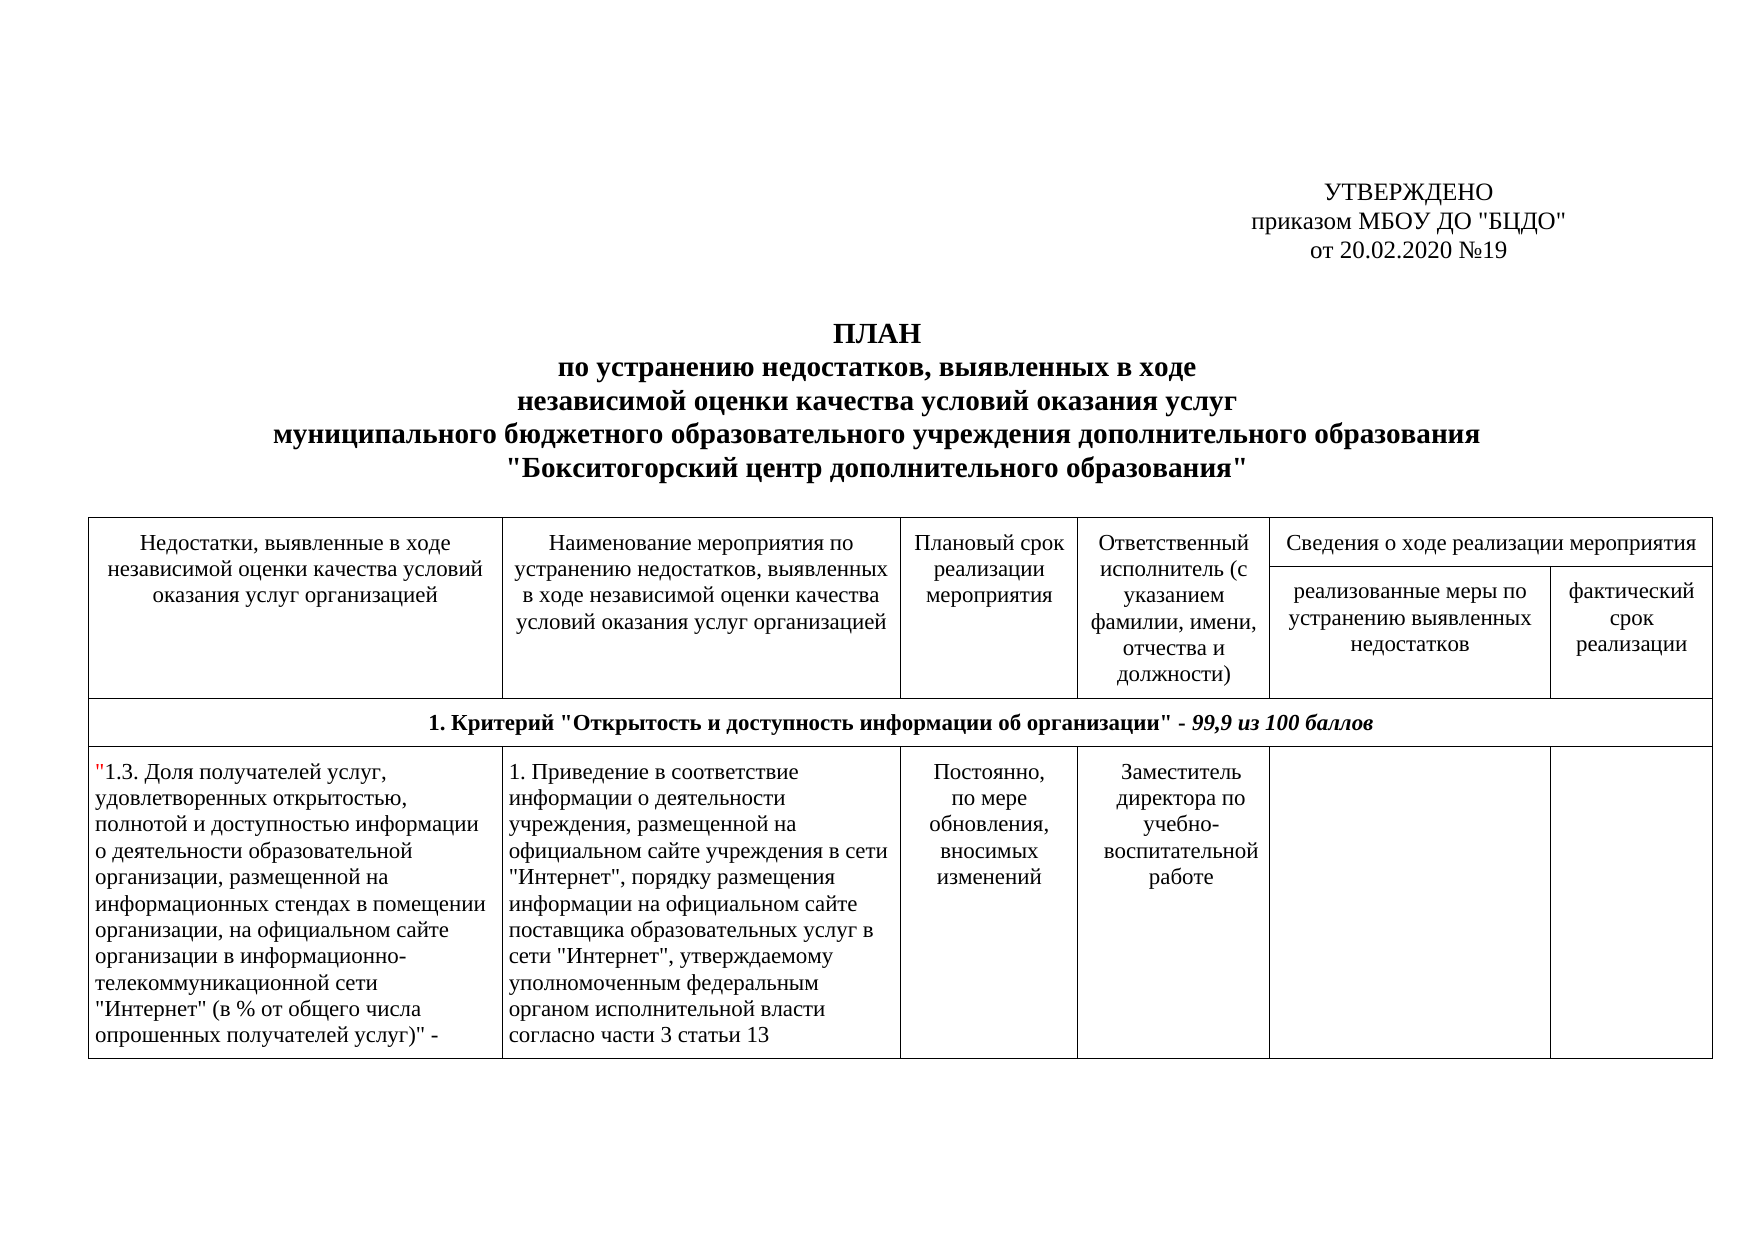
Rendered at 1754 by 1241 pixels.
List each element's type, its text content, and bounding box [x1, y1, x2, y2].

text ПЛАН [118, 316, 1636, 349]
text независимой оценки качества условий оказания услуг [118, 383, 1636, 416]
table_header Сведения о ходе реализации мероприятия [1270, 518, 1712, 566]
table_cell реализованные меры по устранению выявленных недостатков [1270, 567, 1550, 697]
text муниципального бюджетного образовательного учреждения дополнительного образования [118, 416, 1636, 450]
table_header Ответственный исполнитель (с указанием фамилии, имени, отчества и должности) [1078, 518, 1269, 697]
table_cell фактический срок реализации [1551, 567, 1712, 697]
table_header Недостатки, выявленные в ходе независимой оценки качества условий оказания услуг организацией [89, 518, 502, 697]
text приказом МБОУ ДО "БЦДО" [1181, 206, 1636, 235]
text по устранению недостатков, выявленных в ходе [118, 349, 1636, 383]
table_header Плановый срок реализации мероприятия [901, 518, 1077, 697]
text УТВЕРЖДЕНО [1181, 177, 1636, 206]
table_cell 1. Критерий "Открытость и доступность информации об организации" - 99,9 из 100 баллов [89, 699, 1712, 746]
text от 20.02.2020 №19 [1181, 235, 1636, 263]
table_cell [1270, 747, 1550, 1058]
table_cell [89, 747, 502, 1058]
table_cell [1551, 747, 1712, 1058]
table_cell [503, 747, 900, 1058]
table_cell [901, 747, 1077, 1058]
table_header Наименование мероприятия по устранению недостатков, выявленных в ходе независимой оценки качества условий оказания услуг организацией [503, 518, 900, 697]
text "Бокситогорский центр дополнительного образования" [118, 450, 1636, 483]
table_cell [1078, 747, 1269, 1058]
